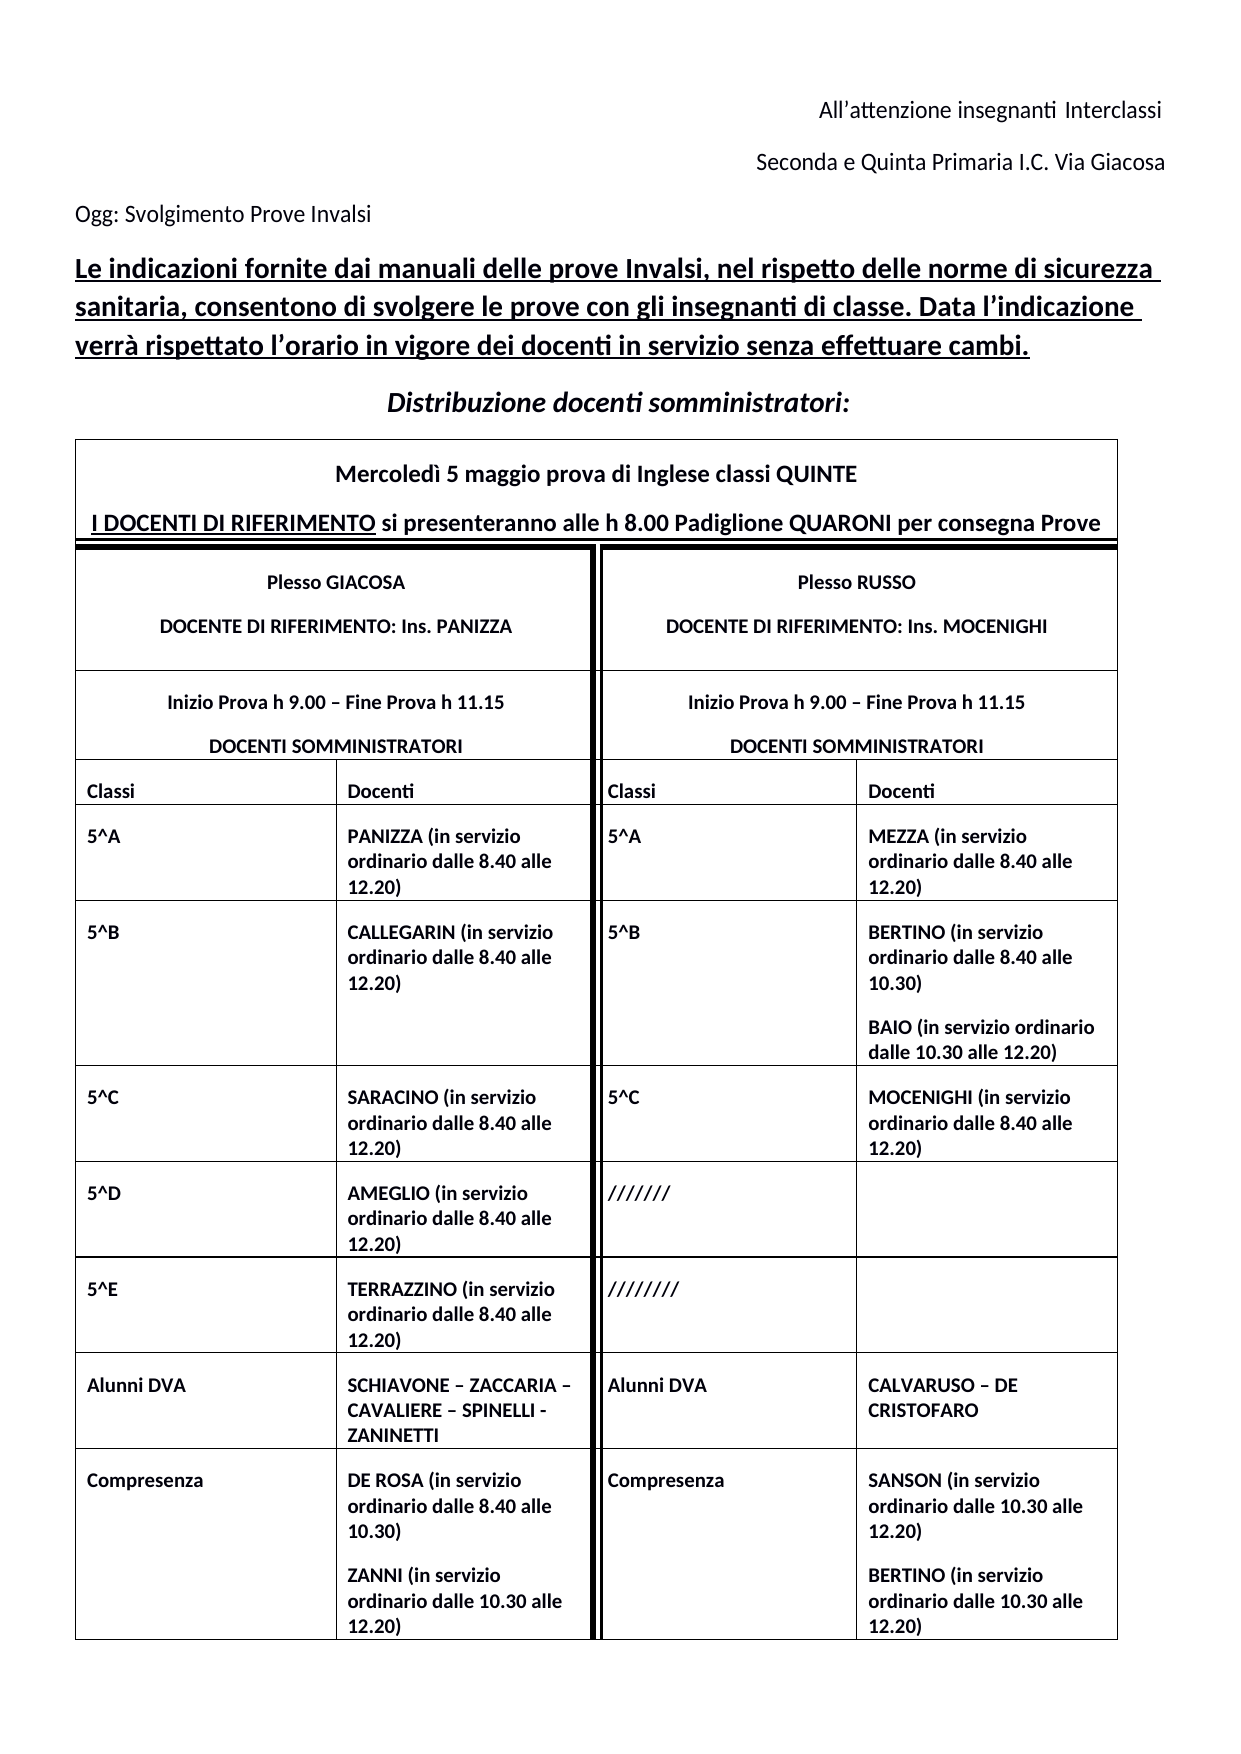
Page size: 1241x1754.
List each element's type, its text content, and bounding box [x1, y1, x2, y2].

table_cell [857, 1258, 1117, 1352]
table_cell 5^E [76, 1258, 336, 1352]
table_cell Classi [603, 760, 856, 804]
table_cell Plesso RUSSO DOCENTE DI RIFERIMENTO: Ins. MOCENIGHI [596, 541, 1117, 670]
table_cell Inizio Prova h 9.00 – Fine Prova h 11.15 DOCENTI SOMMINISTRATORI [603, 671, 1117, 759]
text Ogg: Svolgimento Prove Invalsi [75, 198, 1165, 229]
table_cell 5^C [76, 1066, 336, 1161]
table_cell 5^D [76, 1162, 336, 1256]
table_cell Compresenza [76, 1449, 336, 1639]
table_cell CALLEGARIN (in servizio ordinario dalle 8.40 alle 12.20) [337, 901, 590, 1065]
text Seconda e Quinta Primaria I.C. Via Giacosa [75, 146, 1165, 177]
table_cell TERRAZZINO (in servizio ordinario dalle 8.40 alle 12.20) [337, 1258, 590, 1352]
table_cell MEZZA (in servizio ordinario dalle 8.40 alle 12.20) [857, 805, 1117, 899]
text Le indicazioni fornite dai manuali delle prove Invalsi, nel rispetto delle norme di sicurezza sanitaria, consentono di svolgere le prove con gli insegnanti di classe. Data l’indicazione verrà rispettato l’orario in vigore dei docenti in servizio senza effettuare cambi. [75, 250, 1165, 362]
table_cell MOCENIGHI (in servizio ordinario dalle 8.40 alle 12.20) [857, 1066, 1117, 1161]
table_cell Alunni DVA [603, 1353, 856, 1448]
text All’attenzione insegnanti Interclassi [75, 94, 1165, 125]
table_cell 5^C [603, 1066, 856, 1161]
table_cell SARACINO (in servizio ordinario dalle 8.40 alle 12.20) [337, 1066, 590, 1161]
table_cell 5^B [76, 901, 336, 1065]
table_cell Plesso GIACOSA DOCENTE DI RIFERIMENTO: Ins. PANIZZA [76, 550, 590, 670]
table_cell Alunni DVA [76, 1353, 336, 1448]
table_cell Compresenza [603, 1449, 856, 1639]
table_cell CALVARUSO – DE CRISTOFARO [857, 1353, 1117, 1448]
table_cell 5^A [76, 805, 336, 899]
table_cell Docenti [857, 760, 1117, 804]
table_cell PANIZZA (in servizio ordinario dalle 8.40 alle 12.20) [337, 805, 590, 899]
table_cell BERTINO (in servizio ordinario dalle 8.40 alle 10.30) BAIO (in servizio ordinario dalle 10.30 alle 12.20) [857, 901, 1117, 1065]
table_cell SANSON (in servizio ordinario dalle 10.30 alle 12.20) BERTINO (in servizio ordinario dalle 10.30 alle 12.20) [857, 1449, 1117, 1639]
table_cell //////// [603, 1258, 856, 1352]
table_cell DE ROSA (in servizio ordinario dalle 8.40 alle 10.30) ZANNI (in servizio ordinario dalle 10.30 alle 12.20) [337, 1449, 590, 1639]
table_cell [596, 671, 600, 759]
text Distribuzione docenti somministratori: [75, 384, 1165, 419]
table_cell [857, 1162, 1117, 1256]
table_cell /////// [603, 1162, 856, 1256]
table_cell Docenti [337, 760, 590, 804]
table_cell AMEGLIO (in servizio ordinario dalle 8.40 alle 12.20) [337, 1162, 590, 1256]
table_cell Classi [76, 760, 336, 804]
table_cell 5^B [603, 901, 856, 1065]
table_header Mercoledì 5 maggio prova di Inglese classi QUINTE I DOCENTI DI RIFERIMENTO si presenteranno alle h 8.00 Padiglione QUARONI per consegna Prove [76, 440, 1117, 538]
table_cell Inizio Prova h 9.00 – Fine Prova h 11.15 DOCENTI SOMMINISTRATORI [76, 671, 590, 759]
table_cell SCHIAVONE – ZACCARIA – CAVALIERE – SPINELLI - ZANINETTI [337, 1353, 590, 1448]
table_cell 5^A [603, 805, 856, 899]
